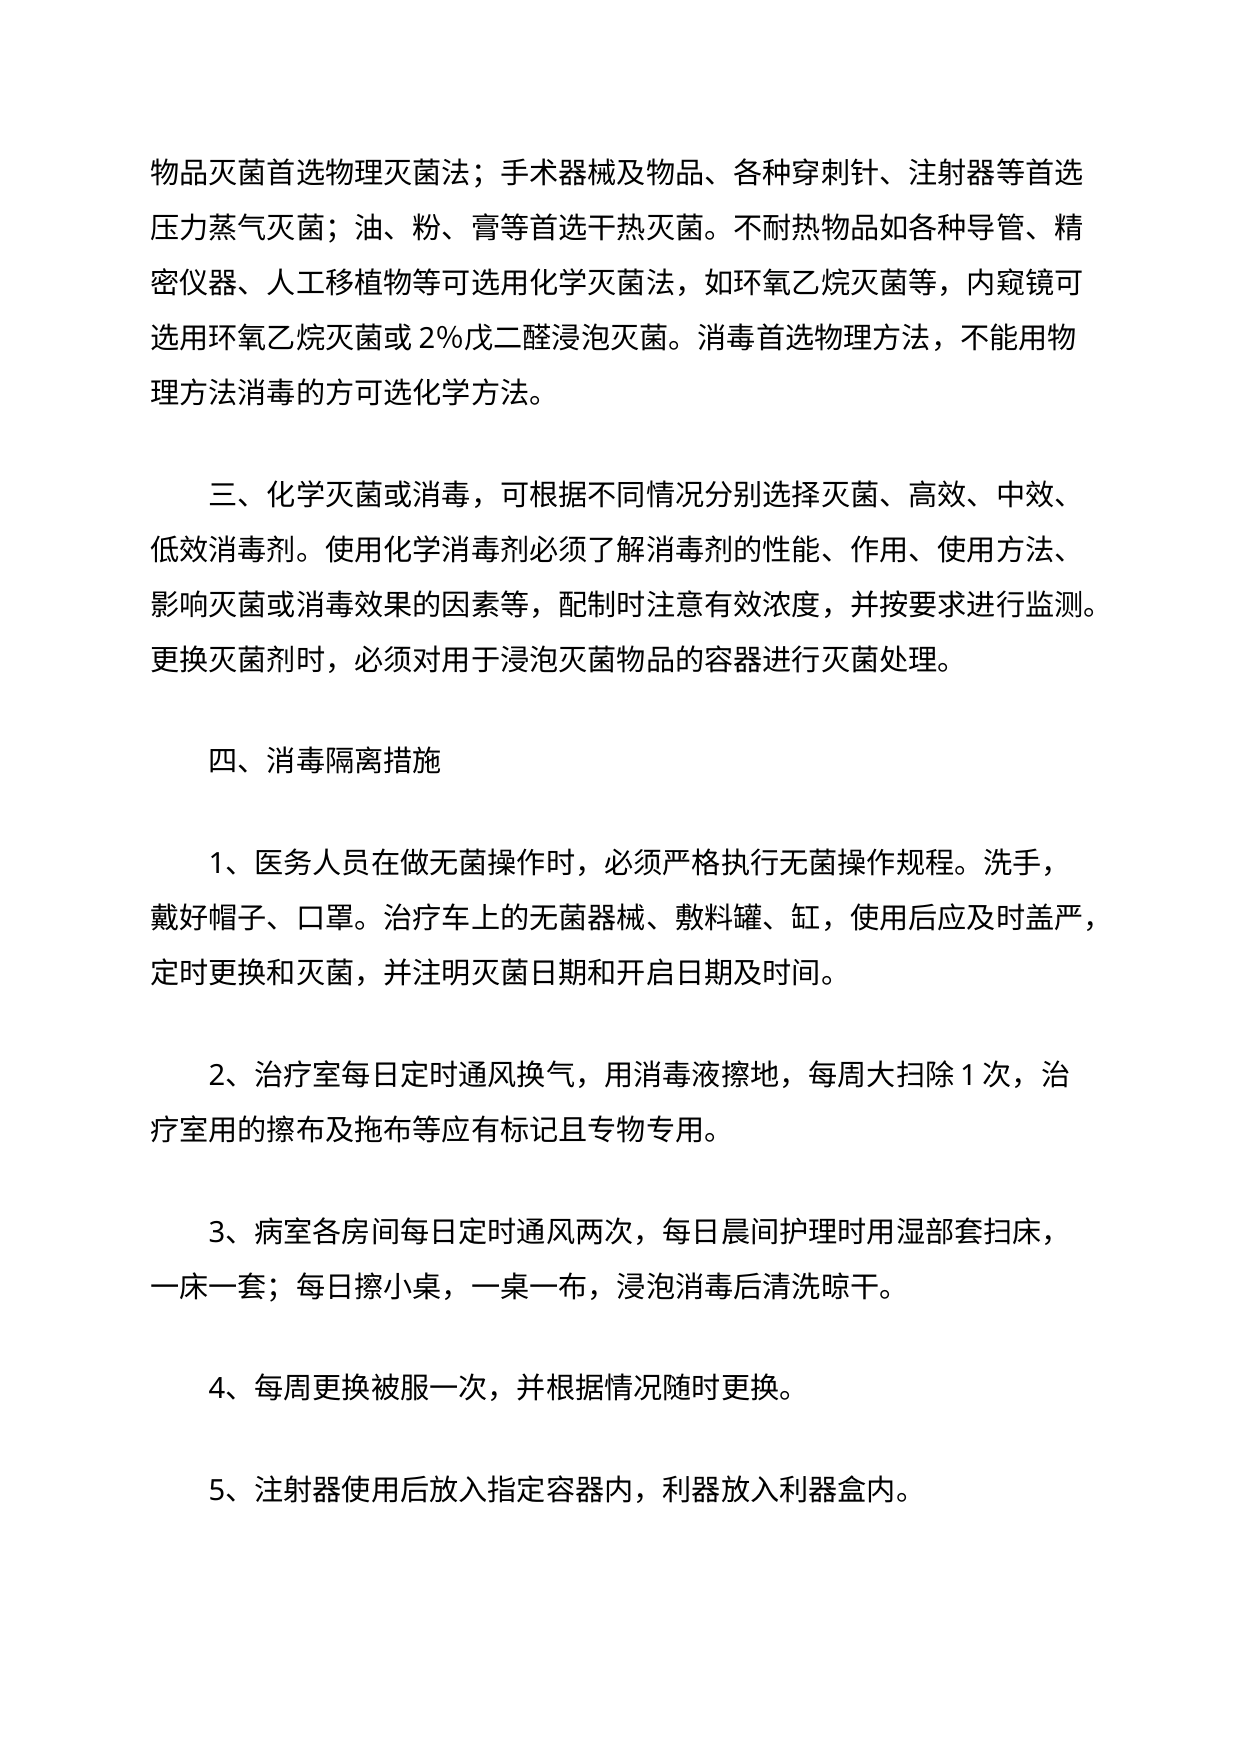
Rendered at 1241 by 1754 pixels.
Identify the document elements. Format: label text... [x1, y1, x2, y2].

text 5、注射器使用后放入指定容器内，利器放入利器盒内。 [150, 1467, 1090, 1509]
text 四、消毒隔离措施 [150, 738, 1090, 780]
text 3、病室各房间每日定时通风两次，每日晨间护理时用湿部套扫床，一床一套；每日擦小桌，一桌一布，浸泡消毒后清洗晾干。 [150, 1208, 1090, 1305]
text 4、每周更换被服一次，并根据情况随时更换。 [150, 1365, 1090, 1407]
text 1、医务人员在做无菌操作时，必须严格执行无菌操作规程。洗手，戴好帽子、口罩。治疗车上的无菌器械、敷料罐、缸，使用后应及时盖严，定时更换和灭菌，并注明灭菌日期和开启日期及时间。 [150, 840, 1090, 992]
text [150, 150, 1090, 412]
text 三、化学灭菌或消毒，可根据不同情况分别选择灭菌、高效、中效、低效消毒剂。使用化学消毒剂必须了解消毒剂的性能、作用、使用方法、影响灭菌或消毒效果的因素等，配制时注意有效浓度，并按要求进行监测。更换灭菌剂时，必须对用于浸泡灭菌物品的容器进行灭菌处理。 [150, 471, 1090, 678]
text 2、治疗室每日定时通风换气，用消毒液擦地，每周大扫除1次，治疗室用的擦布及拖布等应有标记且专物专用。 [150, 1051, 1090, 1149]
